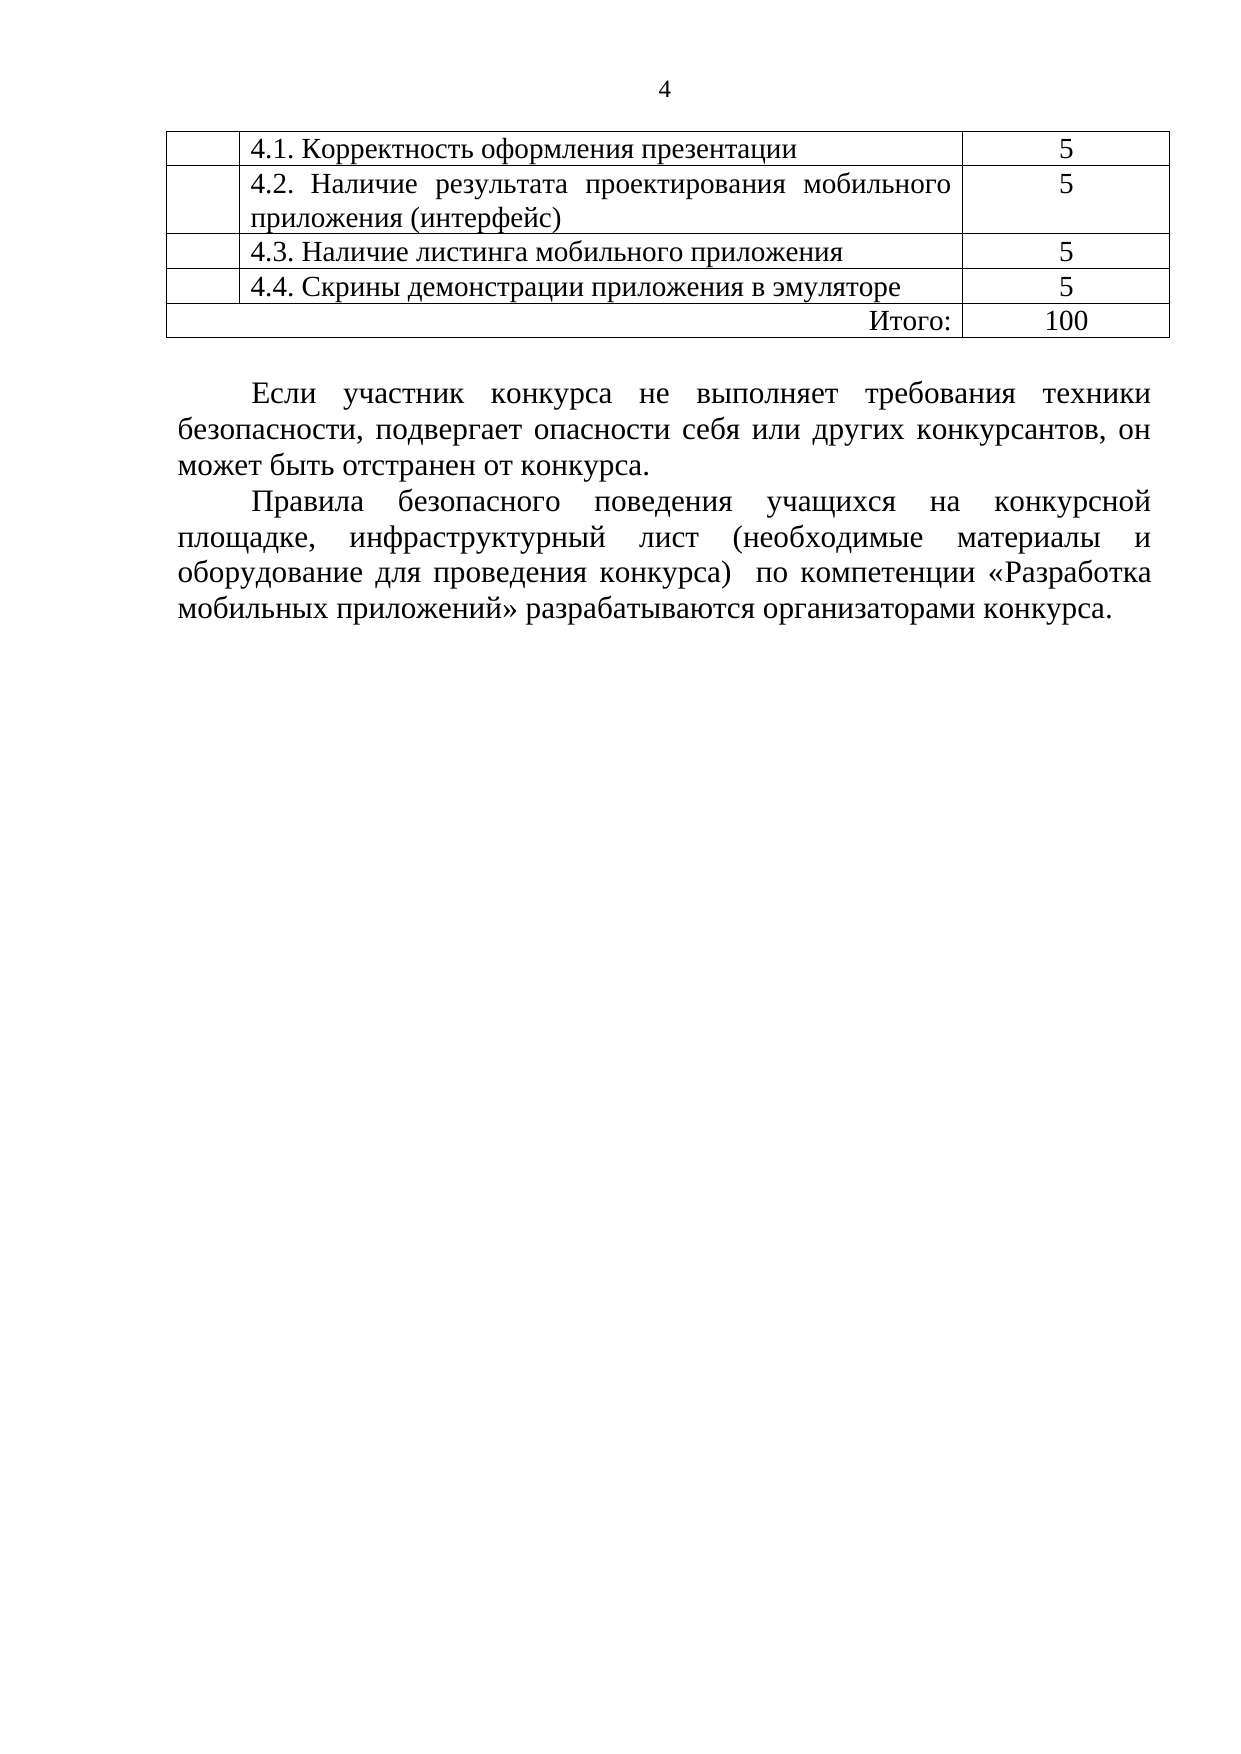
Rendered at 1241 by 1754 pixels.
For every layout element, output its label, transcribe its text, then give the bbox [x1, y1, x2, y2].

text Правила безопасного поведения учащихся на конкурсной площадке, инфраструктурный лист (необходимые материалы и оборудование для проведения конкурса) по компетенции «Разработка мобильных приложений» разрабатываются организаторами конкурса. [177, 482, 1152, 626]
table_cell [167, 234, 239, 268]
table_cell Итого: [167, 304, 962, 337]
table_cell 5 [963, 269, 1169, 302]
table_cell [167, 132, 239, 165]
table_cell 4.1. Корректность оформления презентации [240, 132, 962, 165]
table_cell 5 [963, 234, 1169, 268]
title Если участник конкурса не выполняет требования техники безопасности, подвергает опасности себя или других конкурсантов, он может быть отстранен от конкурса. [177, 374, 1152, 482]
table_cell [167, 269, 239, 302]
table_cell 5 [963, 132, 1169, 165]
table_cell 4.4. Скрины демонстрации приложения в эмуляторе [240, 269, 962, 302]
table_cell 5 [963, 166, 1169, 233]
table_cell 4.3. Наличие листинга мобильного приложения [240, 234, 962, 268]
table_cell [167, 166, 239, 233]
table_cell 4.2. Наличие результата проектирования мобильного приложения (интерфейс) [240, 166, 962, 233]
table_cell 100 [963, 304, 1169, 337]
